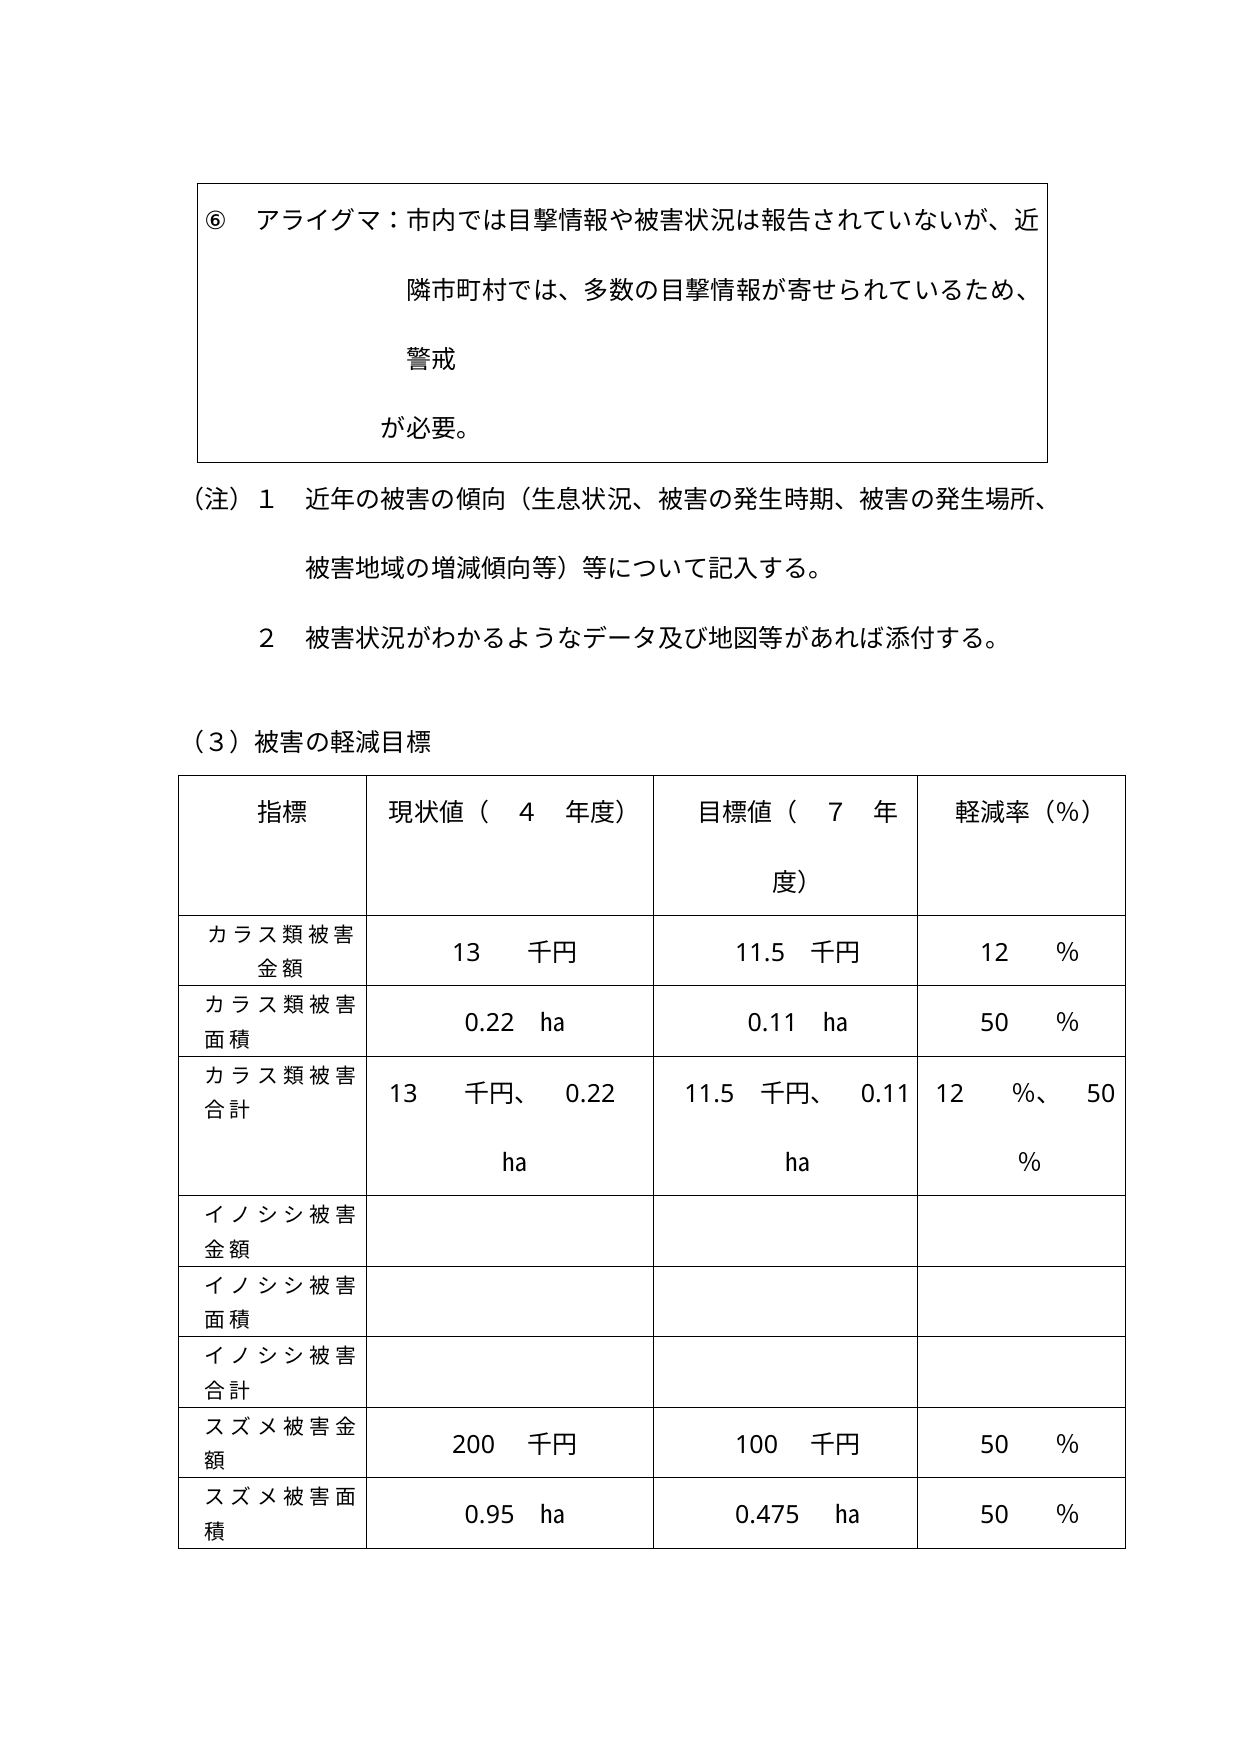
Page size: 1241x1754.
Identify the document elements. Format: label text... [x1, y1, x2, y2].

table_cell 0.11㏊ [654, 986, 917, 1056]
table_cell イノシシ被害面積 [179, 1267, 366, 1336]
table_cell カラス類被害合計 [179, 1057, 366, 1195]
table_header 現状値（ ４ 年度） [367, 776, 653, 915]
table_cell [367, 1196, 653, 1266]
table_cell [367, 1267, 653, 1336]
table_cell イノシシ被害金額 [179, 1196, 366, 1266]
table_cell 0.95㏊ [367, 1478, 653, 1547]
table_cell [918, 1337, 1125, 1407]
text （注）１ 近年の被害の傾向（生息状況、被害の発生時期、被害の発生場所、被害地域の増減傾向等）等について記入する。 [179, 463, 1061, 602]
table_cell [654, 1337, 917, 1407]
table_header 目標値（ ７ 年度） [654, 776, 917, 915]
table_cell [654, 1267, 917, 1336]
table_cell [918, 1196, 1125, 1266]
table_cell 13千円、0.22㏊ [367, 1057, 653, 1195]
table_cell [654, 1196, 917, 1266]
table_cell 0.475㏊ [654, 1478, 917, 1547]
table_cell 0.22㏊ [367, 986, 653, 1056]
table_cell 50％ [918, 1408, 1125, 1477]
text ２ 被害状況がわかるようなデータ及び地図等があれば添付する。 [179, 602, 1061, 671]
table_cell スズメ被害金額 [179, 1408, 366, 1477]
table_cell 50％ [918, 1478, 1125, 1547]
table_cell [918, 1267, 1125, 1336]
table_cell カラス類被害金額 [179, 916, 366, 985]
text （３）被害の軽減目標 [179, 706, 1061, 775]
table_cell カラス類被害面積 [179, 986, 366, 1056]
table_header 指標 [179, 776, 366, 915]
table_cell 100千円 [654, 1408, 917, 1477]
table_cell スズメ被害面積 [179, 1478, 366, 1547]
table_cell 12％、50％ [918, 1057, 1125, 1195]
table_cell 12％ [918, 916, 1125, 985]
table_cell 11.5千円 [654, 916, 917, 985]
table_cell イノシシ被害合計 [179, 1337, 366, 1407]
table_header 軽減率（％） [918, 776, 1125, 915]
table_cell 200千円 [367, 1408, 653, 1477]
table_cell [367, 1337, 653, 1407]
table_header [198, 184, 1047, 462]
table_cell 13千円 [367, 916, 653, 985]
table_cell 50％ [918, 986, 1125, 1056]
table_cell 11.5千円、0.11㏊ [654, 1057, 917, 1195]
